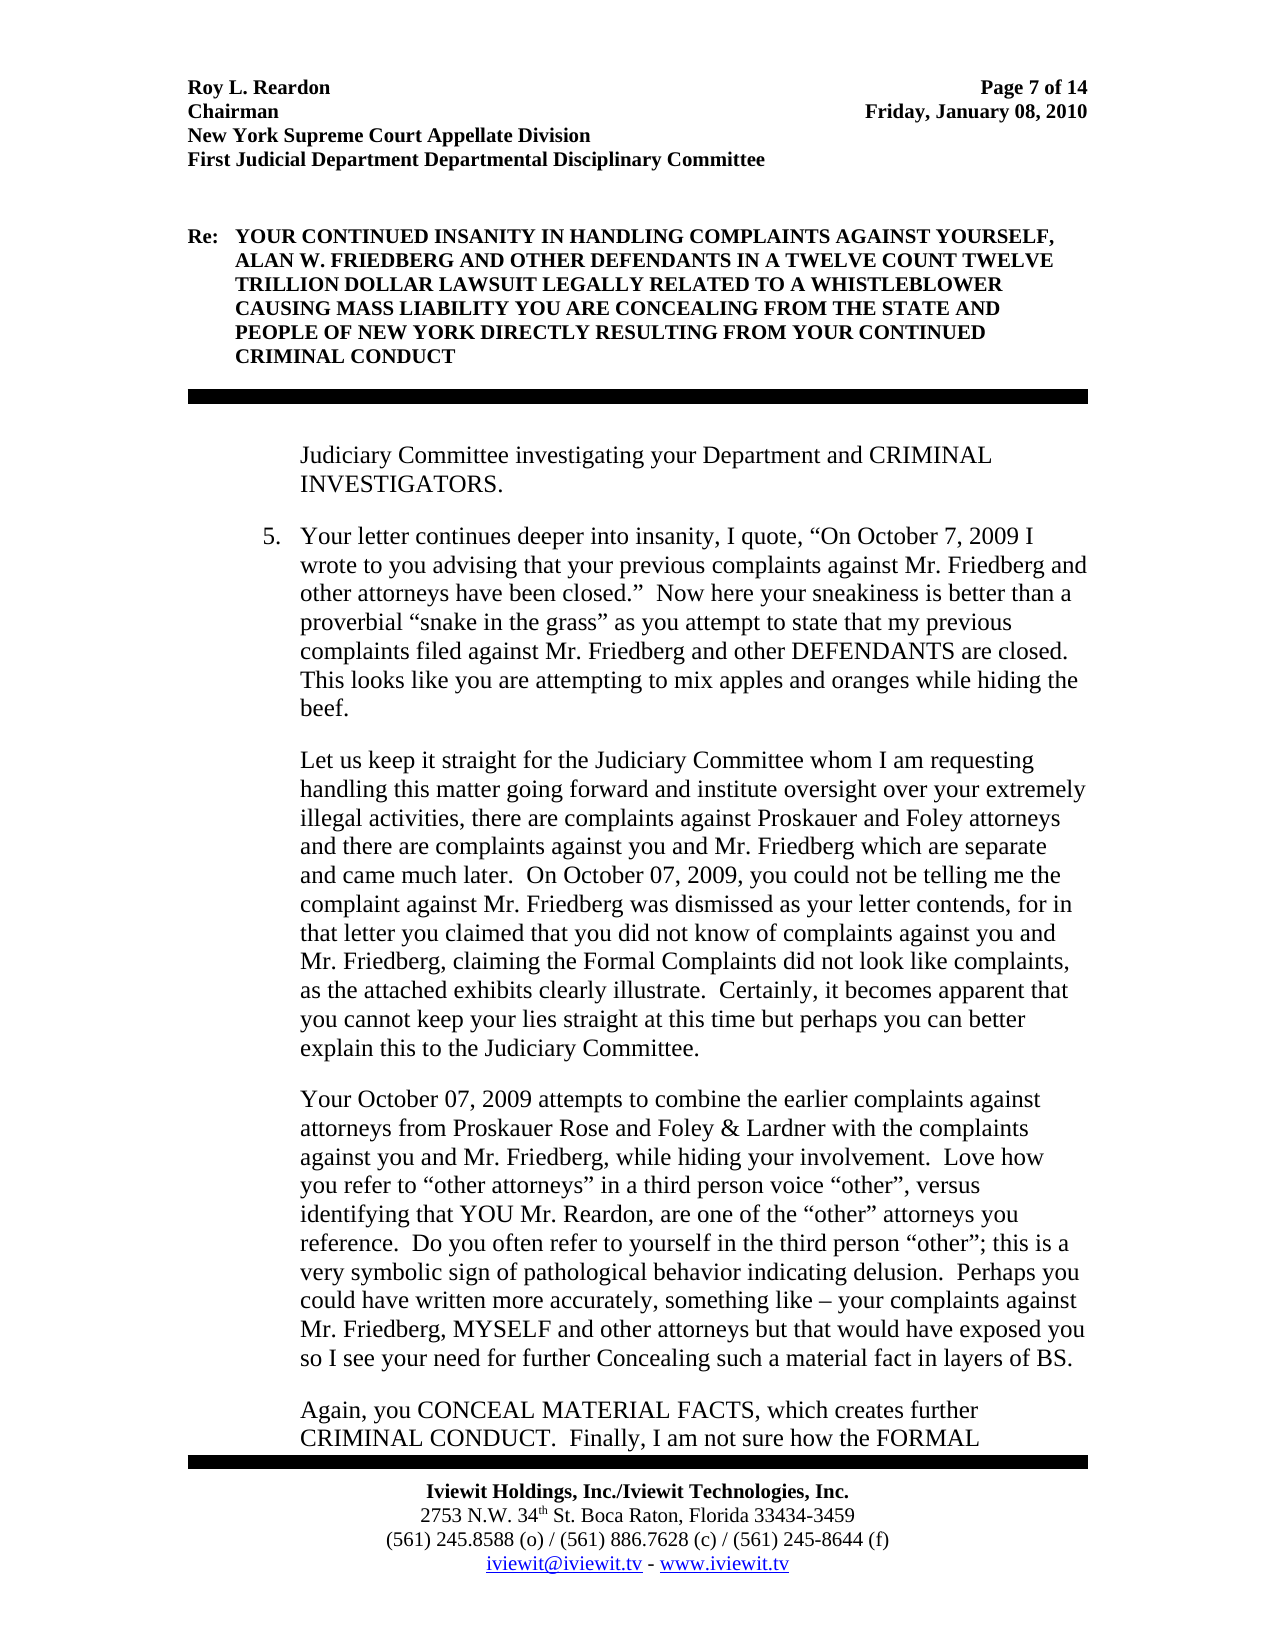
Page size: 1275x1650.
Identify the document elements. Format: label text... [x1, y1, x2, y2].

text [300, 1395, 1087, 1452]
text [300, 441, 1087, 498]
text Your October 07, 2009 attempts to combine the earlier complaints against attorneys from Proskauer Rose and Foley & Lardner with the complaints against you and Mr. Friedberg, while hiding your involvement. Love how you refer to “other attorneys” in a third person voice “other”, versus identifying that YOU Mr. Reardon, are one of the “other” attorneys you reference. Do you often refer to yourself in the third person “other”; this is a very symbolic sign of pathological behavior indicating delusion. Perhaps you could have written more accurately, something like – your complaints against Mr. Friedberg, MYSELF and other attorneys but that would have exposed you so I see your need for further Concealing such a material fact in layers of BS. [300, 1084, 1087, 1372]
list Your letter continues deeper into insanity, I quote, “On October 7, 2009 I wrote to you advising that your previous complaints against Mr. Friedberg and other attorneys have been closed.” Now here your sneakiness is better than a proverbial “snake in the grass” as you attempt to state that my previous complaints filed against Mr. Friedberg and other DEFENDANTS are closed. This looks like you are attempting to mix apples and oranges while hiding the beef. [262, 521, 1087, 722]
text Let us keep it straight for the Judiciary Committee whom I am requesting handling this matter going forward and institute oversight over your extremely illegal activities, there are complaints against Proskauer and Foley attorneys and there are complaints against you and Mr. Friedberg which are separate and came much later. On October 07, 2009, you could not be telling me the complaint against Mr. Friedberg was dismissed as your letter contends, for in that letter you claimed that you did not know of complaints against you and Mr. Friedberg, claiming the Formal Complaints did not look like complaints, as the attached exhibits clearly illustrate. Certainly, it becomes apparent that you cannot keep your lies straight at this time but perhaps you can better explain this to the Judiciary Committee. [300, 745, 1087, 1061]
